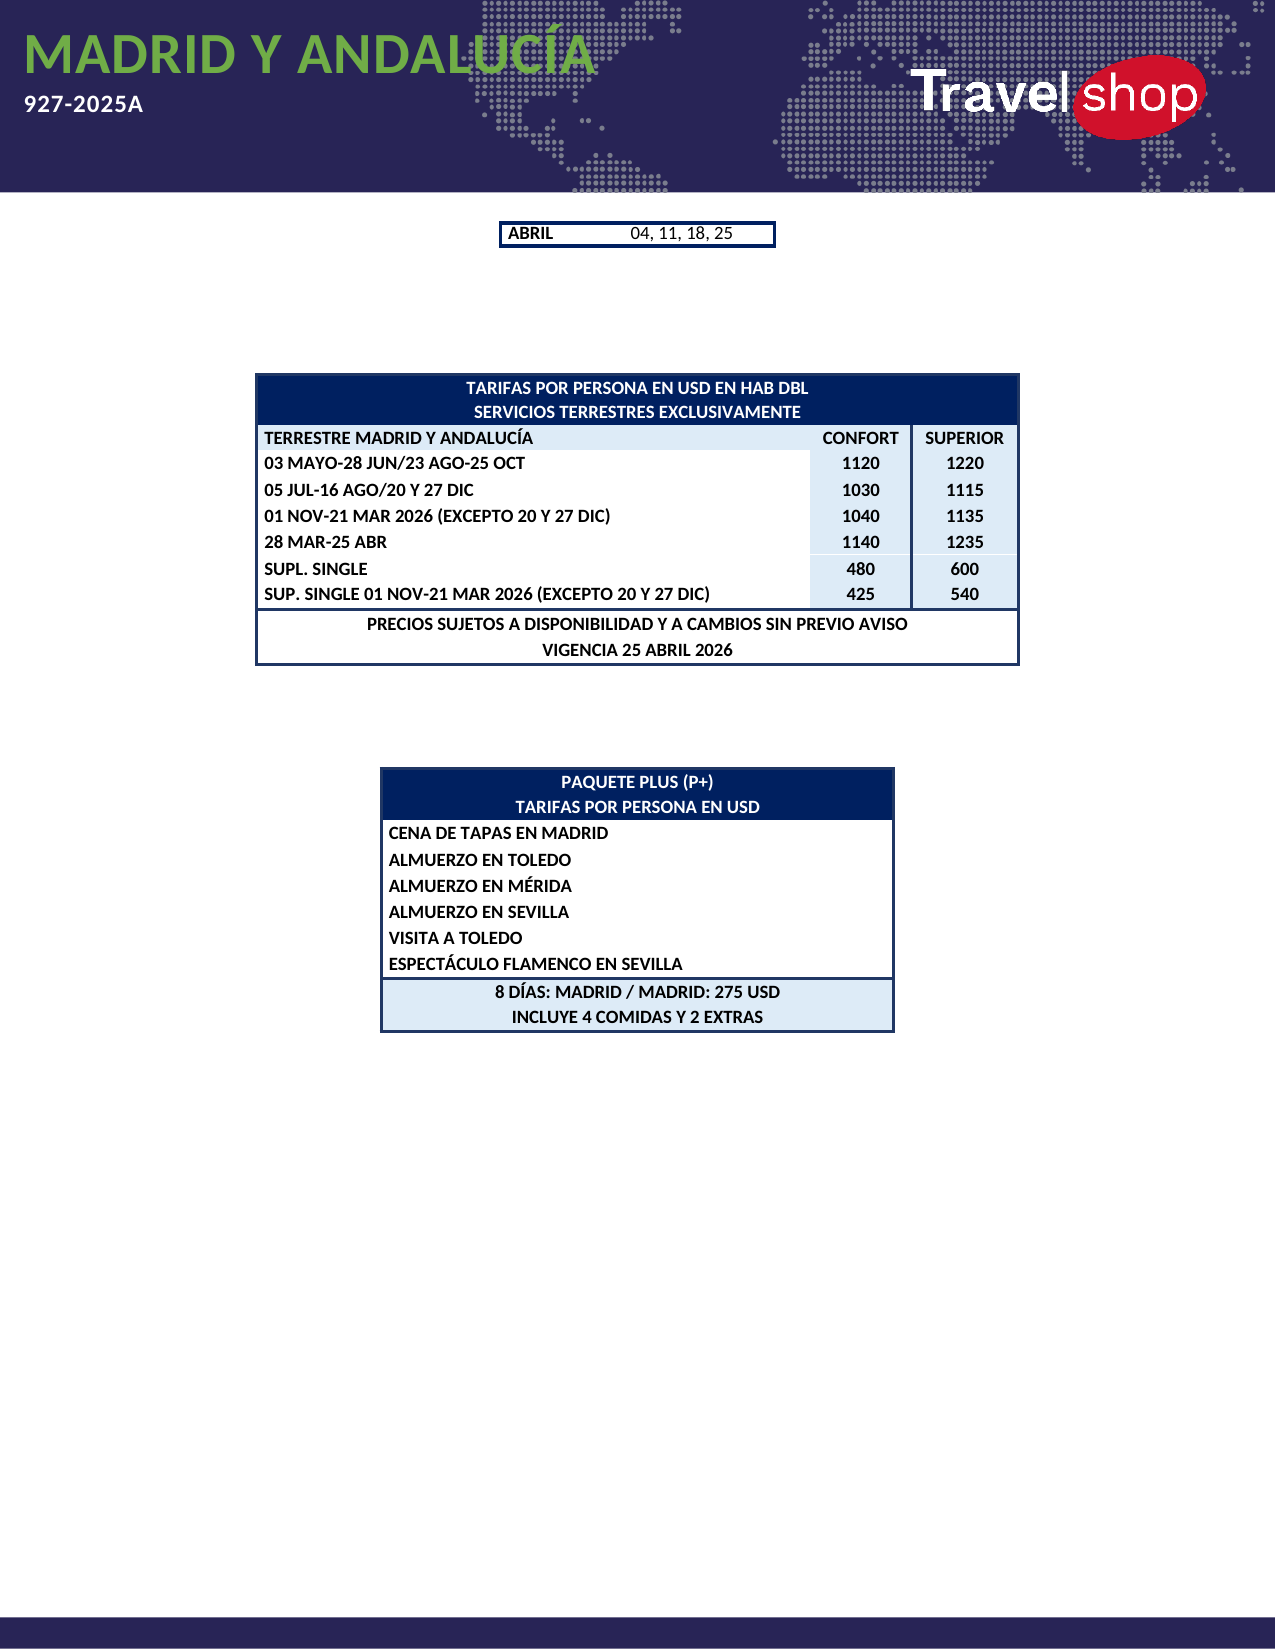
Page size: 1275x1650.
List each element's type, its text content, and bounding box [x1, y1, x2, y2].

table_cell 1115 [913, 476, 1017, 503]
table_cell 01 NOV-21 MAR 2026 (EXCEPTO 20 Y 27 DIC) [258, 503, 810, 528]
table_cell TERRESTRE MADRID Y ANDALUCÍA [258, 425, 810, 450]
table_cell CONFORT [810, 425, 910, 450]
table_cell SERVICIOS TERRESTRES EXCLUSIVAMENTE [258, 399, 1017, 425]
table_cell ESPECTÁCULO FLAMENCO EN SEVILLA [383, 950, 892, 977]
table_cell 8 DÍAS: MADRID / MADRID: 275 USD [383, 980, 892, 1003]
table_cell 600 [913, 555, 1017, 582]
table_cell 1120 [810, 450, 910, 476]
table_cell SUP. SINGLE 01 NOV-21 MAR 2026 (EXCEPTO 20 Y 27 DIC) [258, 582, 810, 608]
table_cell 1235 [913, 528, 1017, 554]
table_cell 04, 11, 18, 25 [623, 225, 773, 244]
table_cell SUPL. SINGLE [258, 555, 810, 582]
table_cell ALMUERZO EN MÉRIDA [383, 873, 892, 899]
table_cell PRECIOS SUJETOS A DISPONIBILIDAD Y A CAMBIOS SIN PREVIO AVISO [258, 611, 1017, 635]
table_cell ALMUERZO EN TOLEDO [383, 846, 892, 873]
table_cell 1140 [810, 528, 910, 554]
table_cell 05 JUL-16 AGO/20 Y 27 DIC [258, 476, 810, 503]
table_cell ALMUERZO EN SEVILLA [383, 899, 892, 925]
table_cell 480 [810, 555, 910, 582]
table_cell VIGENCIA 25 ABRIL 2026 [258, 635, 1017, 663]
table_cell 1135 [913, 503, 1017, 528]
table_cell VISITA A TOLEDO [383, 925, 892, 950]
table_cell INCLUYE 4 COMIDAS Y 2 EXTRAS [383, 1003, 892, 1030]
table_cell CENA DE TAPAS EN MADRID [383, 820, 892, 846]
table_cell 1030 [810, 476, 910, 503]
table_cell 1040 [810, 503, 910, 528]
picture [910, 55, 1206, 140]
table_header TARIFAS POR PERSONA EN USD EN HAB DBL [258, 376, 1017, 399]
table_cell 425 [810, 582, 910, 608]
table_cell 1220 [913, 450, 1017, 476]
table_cell ABRIL [502, 225, 623, 244]
table_cell SUPERIOR [913, 425, 1017, 450]
table_cell TARIFAS POR PERSONA EN USD [383, 793, 892, 820]
table_header PAQUETE PLUS (P+) [383, 770, 892, 793]
table_cell 540 [913, 582, 1017, 608]
table_cell 03 MAYO-28 JUN/23 AGO-25 OCT [258, 450, 810, 476]
table_cell 28 MAR-25 ABR [258, 528, 810, 554]
